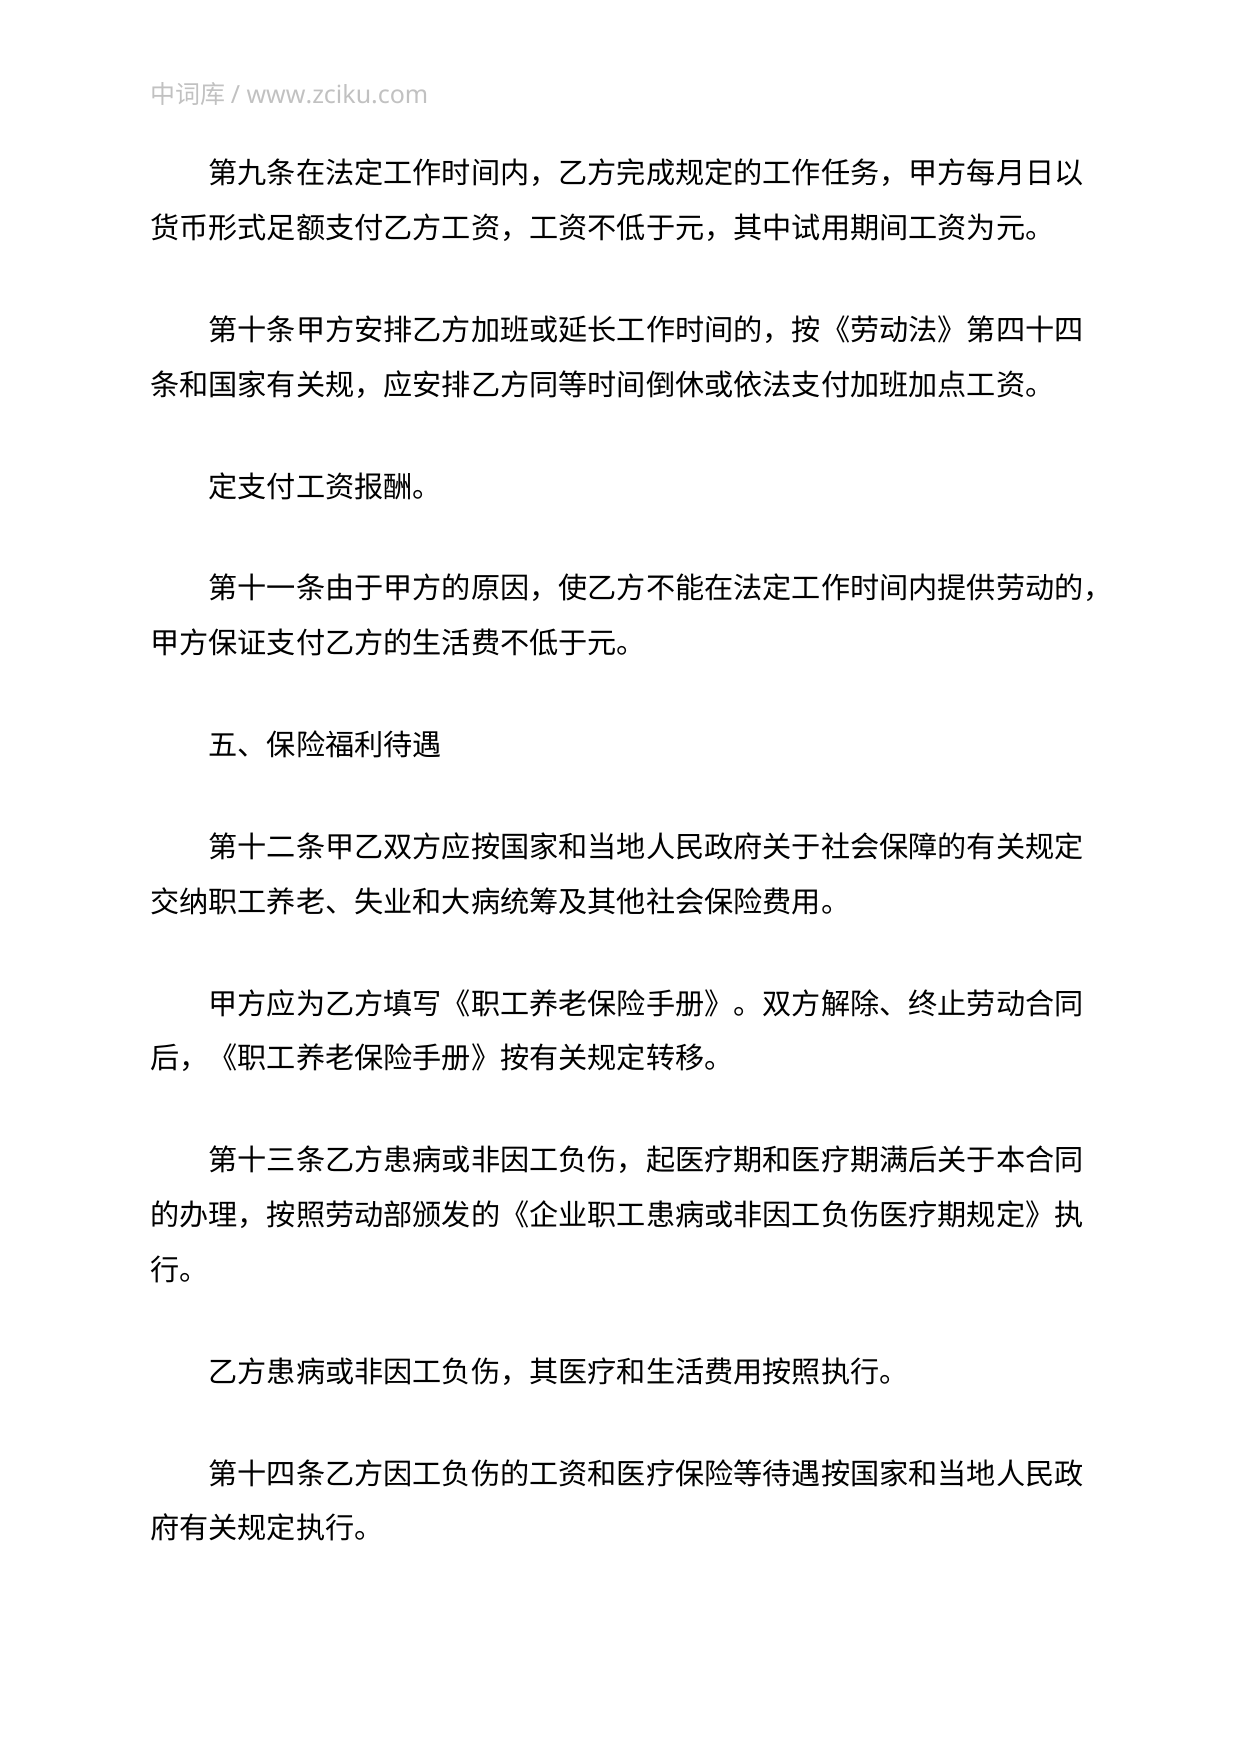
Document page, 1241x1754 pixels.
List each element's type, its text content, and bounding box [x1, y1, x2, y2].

text 甲方应为乙方填写《职工养老保险手册》。双方解除、终止劳动合同后，《职工养老保险手册》按有关规定转移。 [150, 980, 1090, 1077]
text 第九条在法定工作时间内，乙方完成规定的工作任务，甲方每月日以货币形式足额支付乙方工资，工资不低于元，其中试用期间工资为元。 [150, 150, 1090, 247]
text 第十一条由于甲方的原因，使乙方不能在法定工作时间内提供劳动的，甲方保证支付乙方的生活费不低于元。 [150, 565, 1090, 662]
text 第十四条乙方因工负伤的工资和医疗保险等待遇按国家和当地人民政府有关规定执行。 [150, 1450, 1090, 1547]
text 第十条甲方安排乙方加班或延长工作时间的，按《劳动法》第四十四条和国家有关规，应安排乙方同等时间倒休或依法支付加班加点工资。 [150, 307, 1090, 404]
text 第十二条甲乙双方应按国家和当地人民政府关于社会保障的有关规定交纳职工养老、失业和大病统筹及其他社会保险费用。 [150, 823, 1090, 921]
text 定支付工资报酬。 [150, 463, 1090, 506]
text 第十三条乙方患病或非因工负伤，起医疗期和医疗期满后关于本合同的办理，按照劳动部颁发的《企业职工患病或非因工负伤医疗期规定》执行。 [150, 1137, 1090, 1289]
text 乙方患病或非因工负伤，其医疗和生活费用按照执行。 [150, 1348, 1090, 1391]
text 五、保险福利待遇 [150, 722, 1090, 764]
